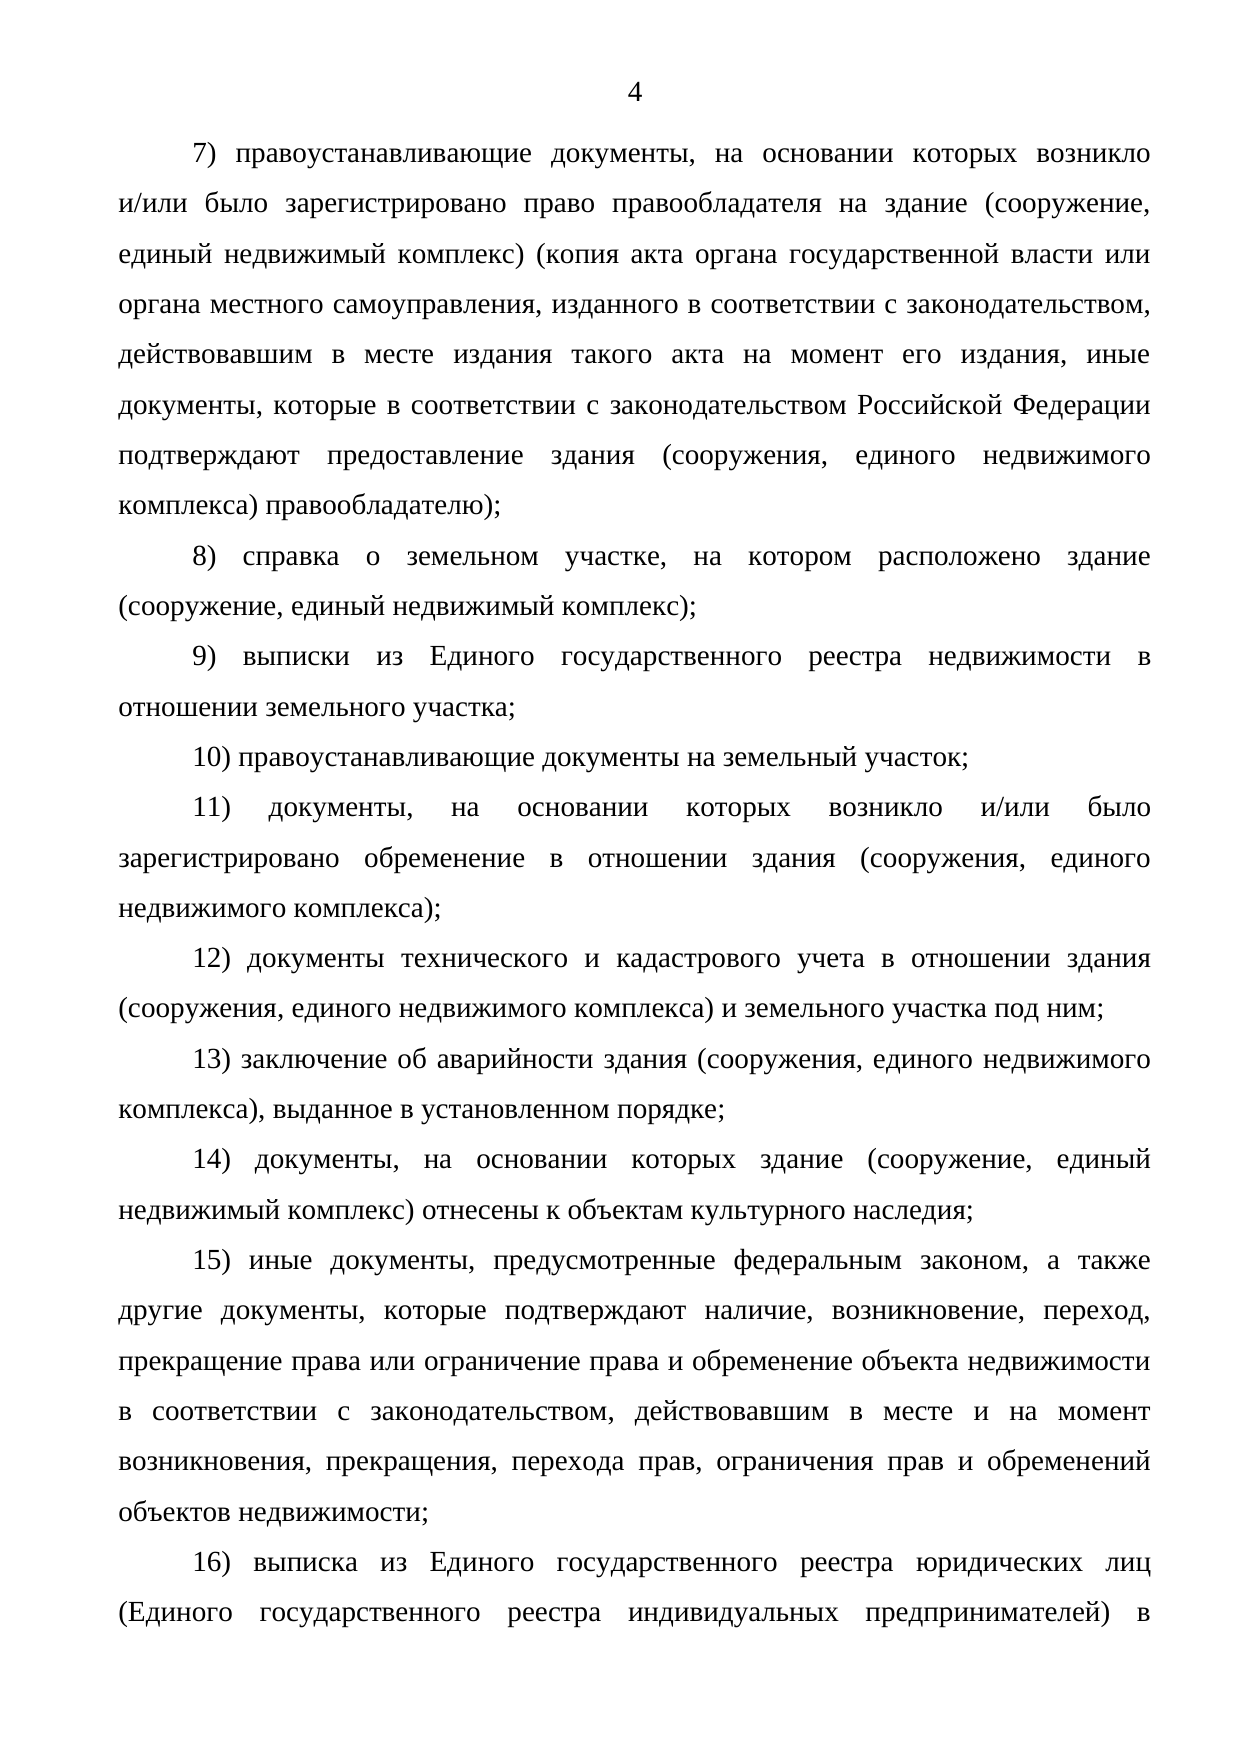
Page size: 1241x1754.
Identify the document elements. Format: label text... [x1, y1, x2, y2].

text 10) правоустанавливающие документы на земельный участок; [118, 739, 1152, 773]
text 12) документы технического и кадастрового учета в отношении здания (сооружения, единого недвижимого комплекса) и земельного участка под ним; [118, 940, 1152, 1024]
text 8) справка о земельном участке, на котором расположено здание (сооружение, единый недвижимый комплекс); [118, 538, 1152, 622]
text 14) документы, на основании которых здание (сооружение, единый недвижимый комплекс) отнесены к объектам культурного наследия; [118, 1142, 1152, 1225]
text 13) заключение об аварийности здания (сооружения, единого недвижимого комплекса), выданное в установленном порядке; [118, 1041, 1152, 1125]
text 15) иные документы, предусмотренные федеральным законом, а также другие документы, которые подтверждают наличие, возникновение, переход, прекращение права или ограничение права и обременение объекта недвижимости в соответствии с законодательством, действовавшим в месте и на момент возникновения, прекращения, перехода прав, ограничения прав и обременений объектов недвижимости; [118, 1242, 1152, 1527]
text 9) выписки из Единого государственного реестра недвижимости в отношении земельного участка; [118, 638, 1152, 722]
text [118, 1544, 1152, 1628]
text 7) правоустанавливающие документы, на основании которых возникло и/или было зарегистрировано право правообладателя на здание (сооружение, единый недвижимый комплекс) (копия акта органа государственной власти или органа местного самоуправления, изданного в соответствии с законодательством, действовавшим в месте издания такого акта на момент его издания, иные документы, которые в соответствии с законодательством Российской Федерации подтверждают предоставление здания (сооружения, единого недвижимого комплекса) правообладателю); [118, 135, 1152, 521]
text 11) документы, на основании которых возникло и/или было зарегистрировано обременение в отношении здания (сооружения, единого недвижимого комплекса); [118, 789, 1152, 923]
